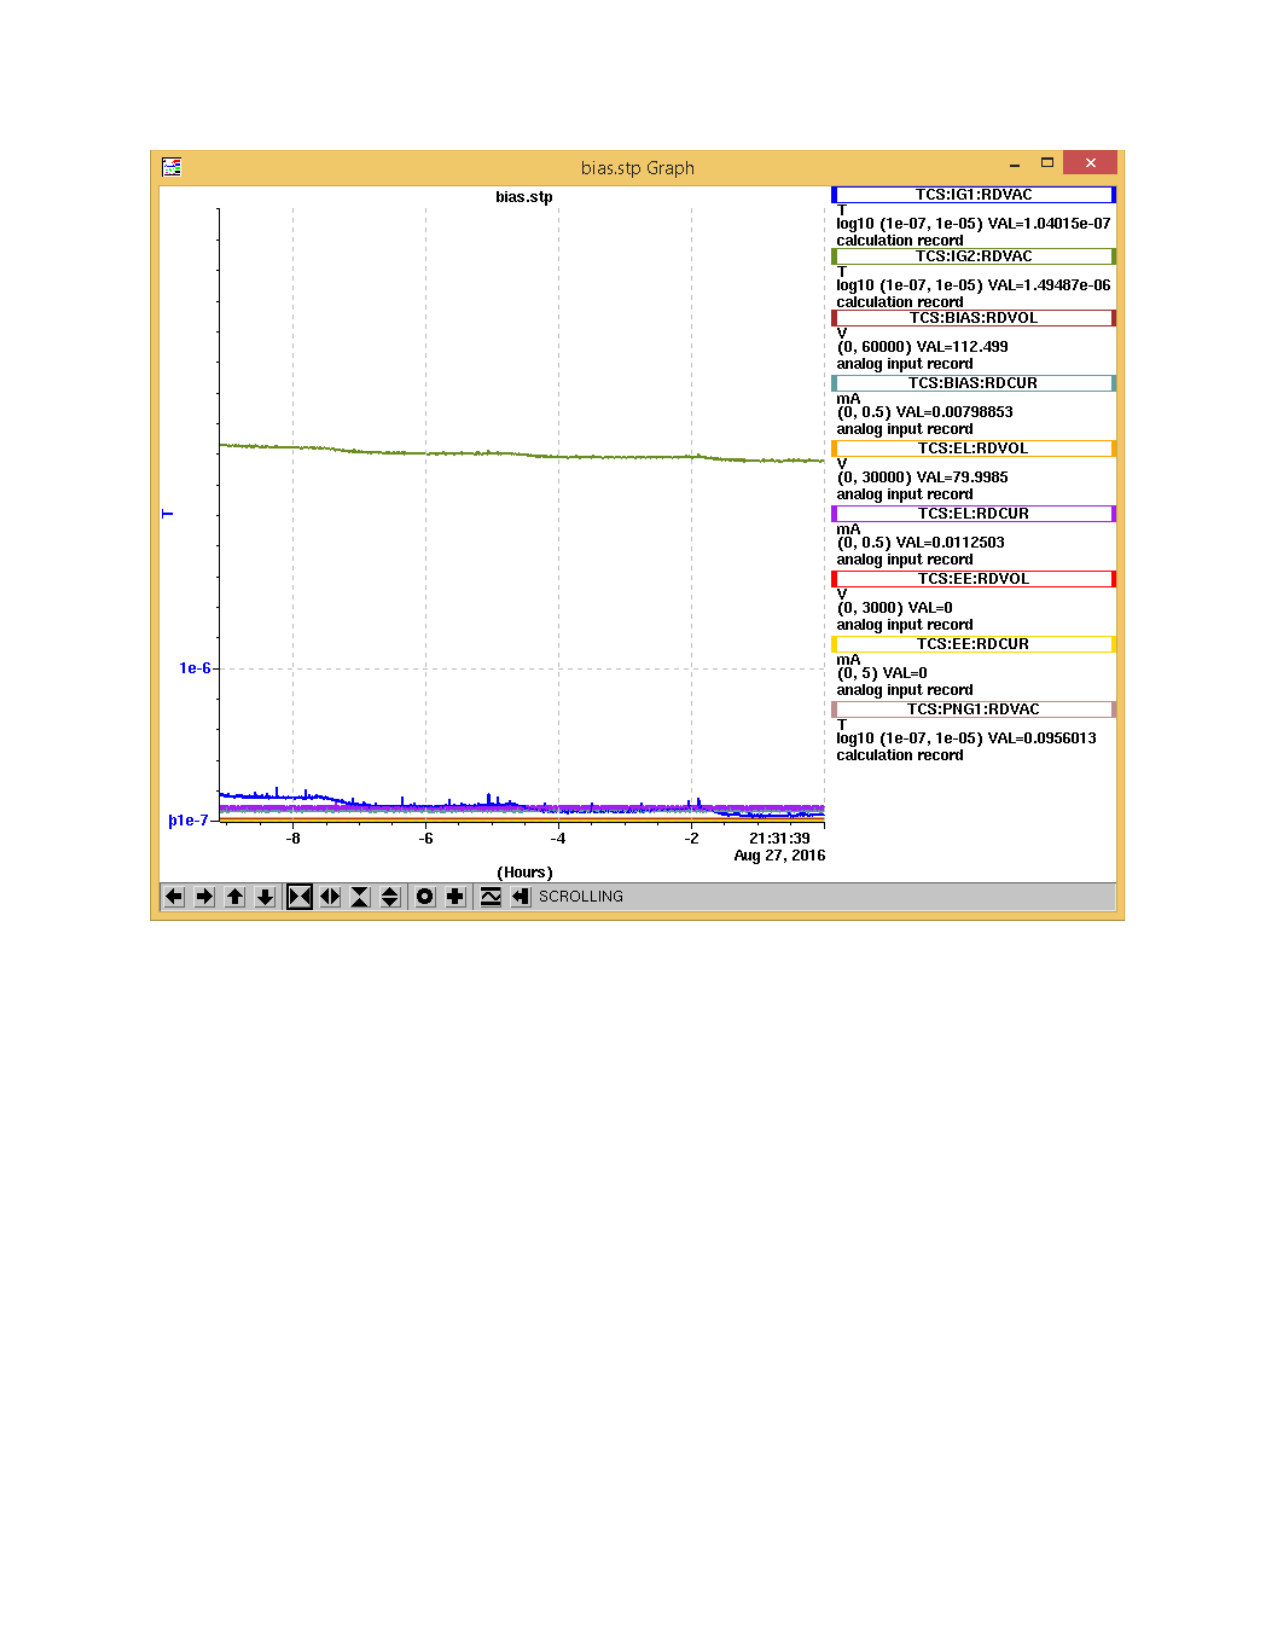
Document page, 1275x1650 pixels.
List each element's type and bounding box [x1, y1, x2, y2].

picture [150, 150, 1125, 921]
